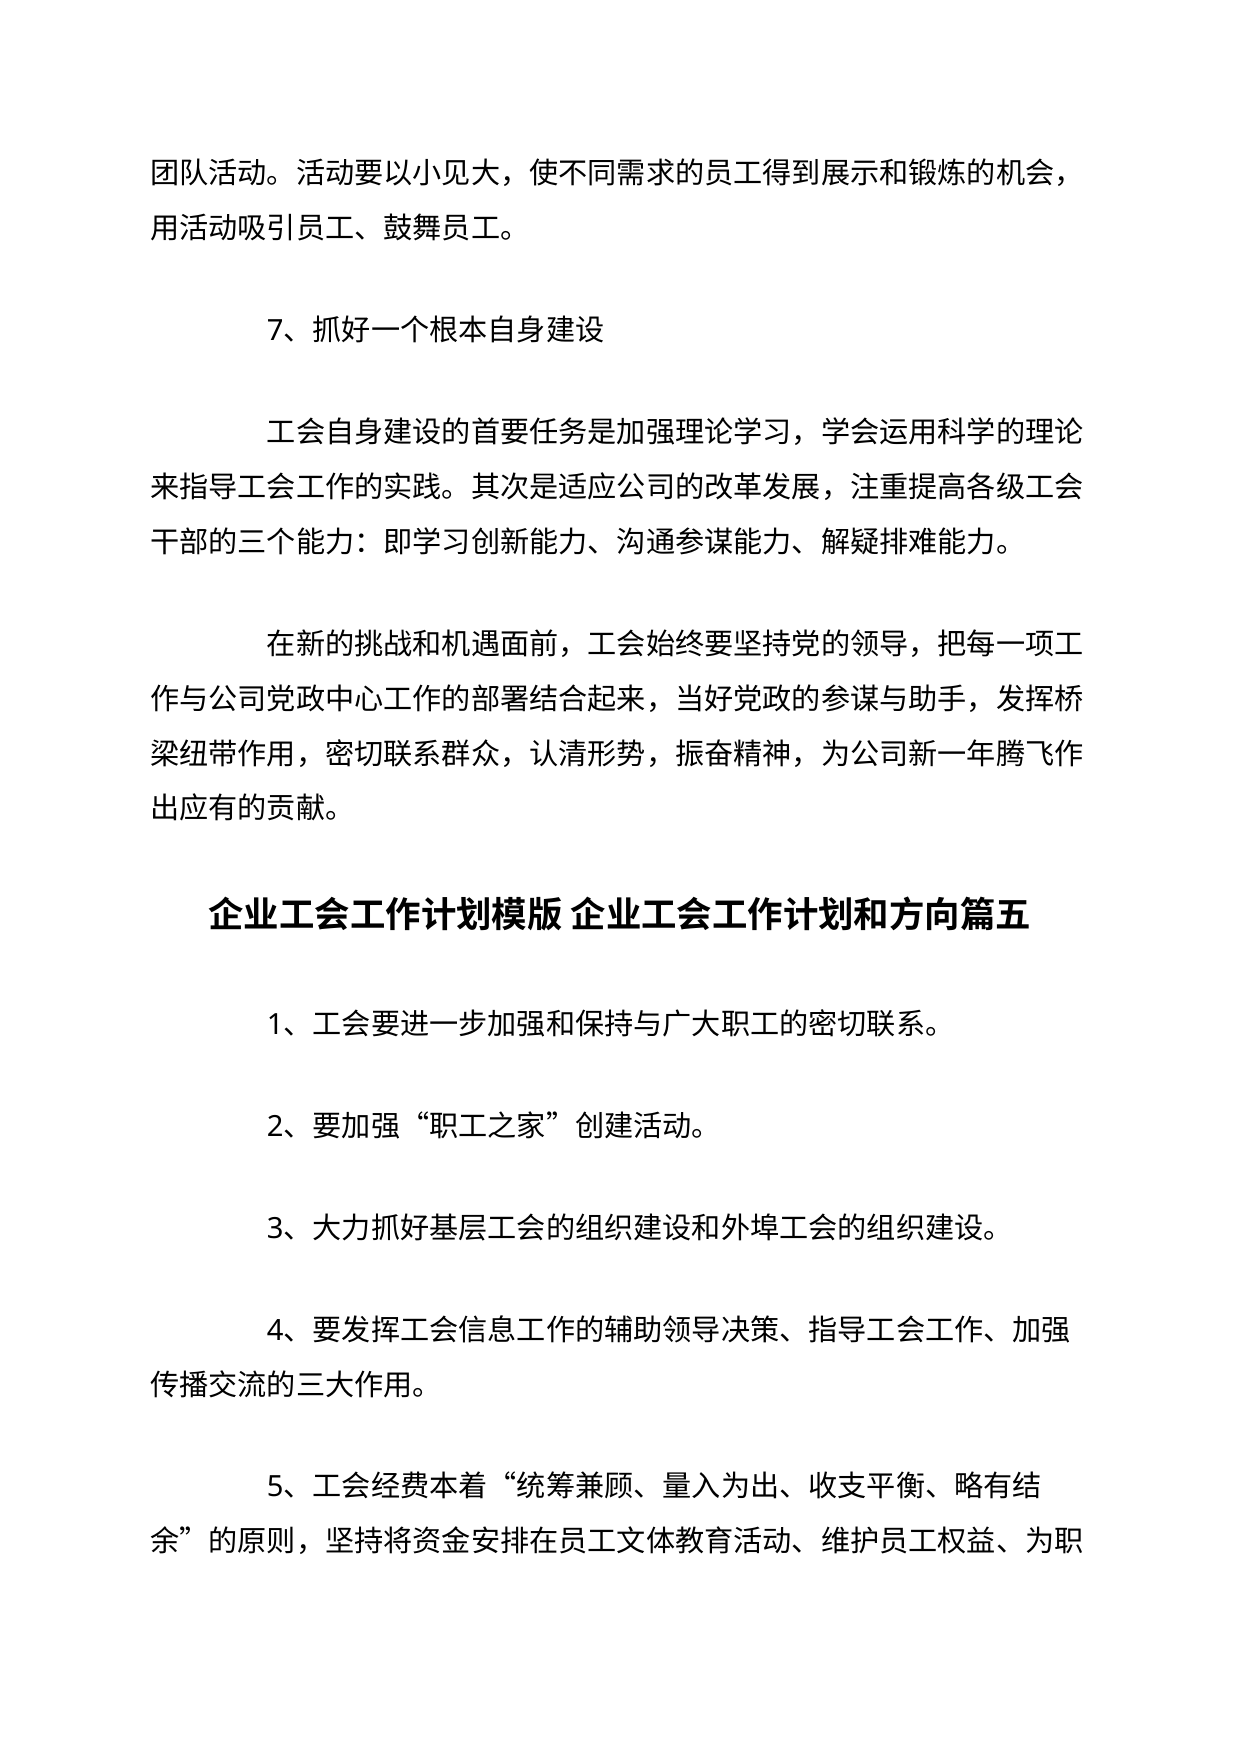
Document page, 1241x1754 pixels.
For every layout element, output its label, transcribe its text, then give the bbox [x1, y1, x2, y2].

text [150, 1463, 1090, 1560]
text 1、工会要进一步加强和保持与广大职工的密切联系。 [150, 1000, 1090, 1043]
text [150, 150, 1090, 247]
text 4、要发挥工会信息工作的辅助领导决策、指导工会工作、加强传播交流的三大作用。 [150, 1306, 1090, 1403]
text 3、大力抓好基层工会的组织建设和外埠工会的组织建设。 [150, 1204, 1090, 1247]
text 企业工会工作计划模版 企业工会工作计划和方向篇五 [150, 887, 1090, 938]
text 7、抓好一个根本自身建设 [150, 307, 1090, 349]
text 工会自身建设的首要任务是加强理论学习，学会运用科学的理论来指导工会工作的实践。其次是适应公司的改革发展，注重提高各级工会干部的三个能力：即学习创新能力、沟通参谋能力、解疑排难能力。 [150, 409, 1090, 561]
text 在新的挑战和机遇面前，工会始终要坚持党的领导，把每一项工作与公司党政中心工作的部署结合起来，当好党政的参谋与助手，发挥桥梁纽带作用，密切联系群众，认清形势，振奋精神，为公司新一年腾飞作出应有的贡献。 [150, 620, 1090, 827]
text 2、要加强“职工之家”创建活动。 [150, 1102, 1090, 1145]
